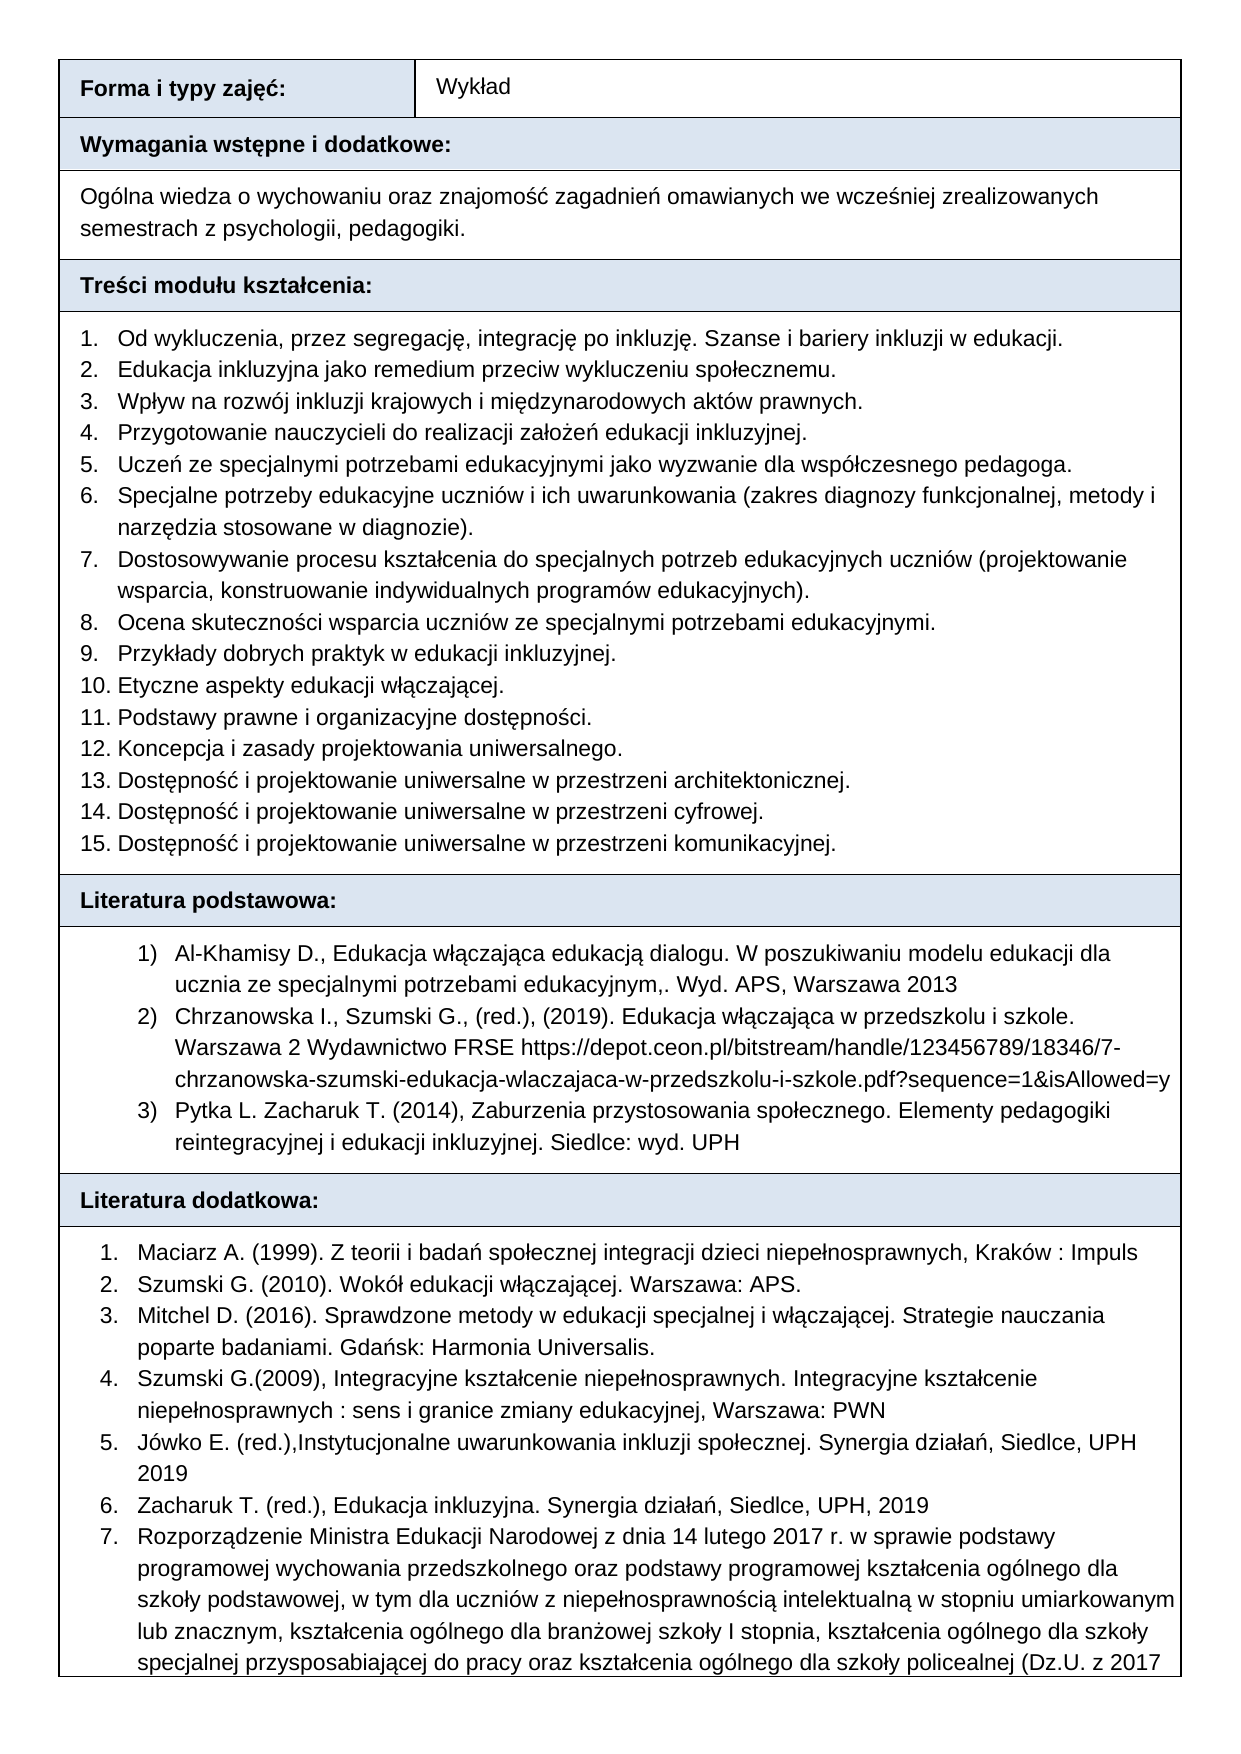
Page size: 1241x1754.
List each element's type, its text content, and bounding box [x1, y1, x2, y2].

table_cell Al-Khamisy D., Edukacja włączająca edukacją dialogu. W poszukiwaniu modelu edukacji dla ucznia ze specjalnymi potrzebami edukacyjnym,. Wyd. APS, Warszawa 2013 Chrzanowska I., Szumski G., (red.), (2019). Edukacja włączająca w przedszkolu i szkole. Warszawa 2 Wydawnictwo FRSE https://depot.ceon.pl/bitstream/handle/123456789/18346/7-chrzanowska-szumski-edukacja-wlaczajaca-w-przedszkolu-i-szkole.pdf?sequence=1&isAllowed=y Pytka L. Zacharuk T. (2014), Zaburzenia przystosowania społecznego. Elementy pedagogiki reintegracyjnej i edukacji inkluzyjnej. Siedlce: wyd. UPH [60, 927, 1180, 1173]
table_cell Treści modułu kształcenia: [60, 260, 1180, 311]
table_cell Literatura podstawowa: [60, 875, 1180, 926]
table_cell Wykład [416, 60, 1180, 117]
table_cell Ogólna wiedza o wychowaniu oraz znajomość zagadnień omawianych we wcześniej zrealizowanych semestrach z psychologii, pedagogiki. [60, 171, 1180, 259]
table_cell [60, 1227, 1180, 1676]
table_cell Wymagania wstępne i dodatkowe: [60, 118, 1180, 169]
table_cell Od wykluczenia, przez segregację, integrację po inkluzję. Szanse i bariery inkluzji w edukacji. Edukacja inkluzyjna jako remedium przeciw wykluczeniu społecznemu. Wpływ na rozwój inkluzji krajowych i międzynarodowych aktów prawnych. Przygotowanie nauczycieli do realizacji założeń edukacji inkluzyjnej. Uczeń ze specjalnymi potrzebami edukacyjnymi jako wyzwanie dla współczesnego pedagoga. Specjalne potrzeby edukacyjne uczniów i ich uwarunkowania (zakres diagnozy funkcjonalnej, metody i narzędzia stosowane w diagnozie). Dostosowywanie procesu kształcenia do specjalnych potrzeb edukacyjnych uczniów (projektowanie wsparcia, konstruowanie indywidualnych programów edukacyjnych). Ocena skuteczności wsparcia uczniów ze specjalnymi potrzebami edukacyjnymi. Przykłady dobrych praktyk w edukacji inkluzyjnej. Etyczne aspekty edukacji włączającej. Podstawy prawne i organizacyjne dostępności. Koncepcja i zasady projektowania uniwersalnego. Dostępność i projektowanie uniwersalne w przestrzeni architektonicznej. Dostępność i projektowanie uniwersalne w przestrzeni cyfrowej. Dostępność i projektowanie uniwersalne w przestrzeni komunikacyjnej. [60, 312, 1180, 874]
table_cell Forma i typy zajęć: [60, 60, 414, 117]
table_cell Literatura dodatkowa: [60, 1174, 1180, 1226]
